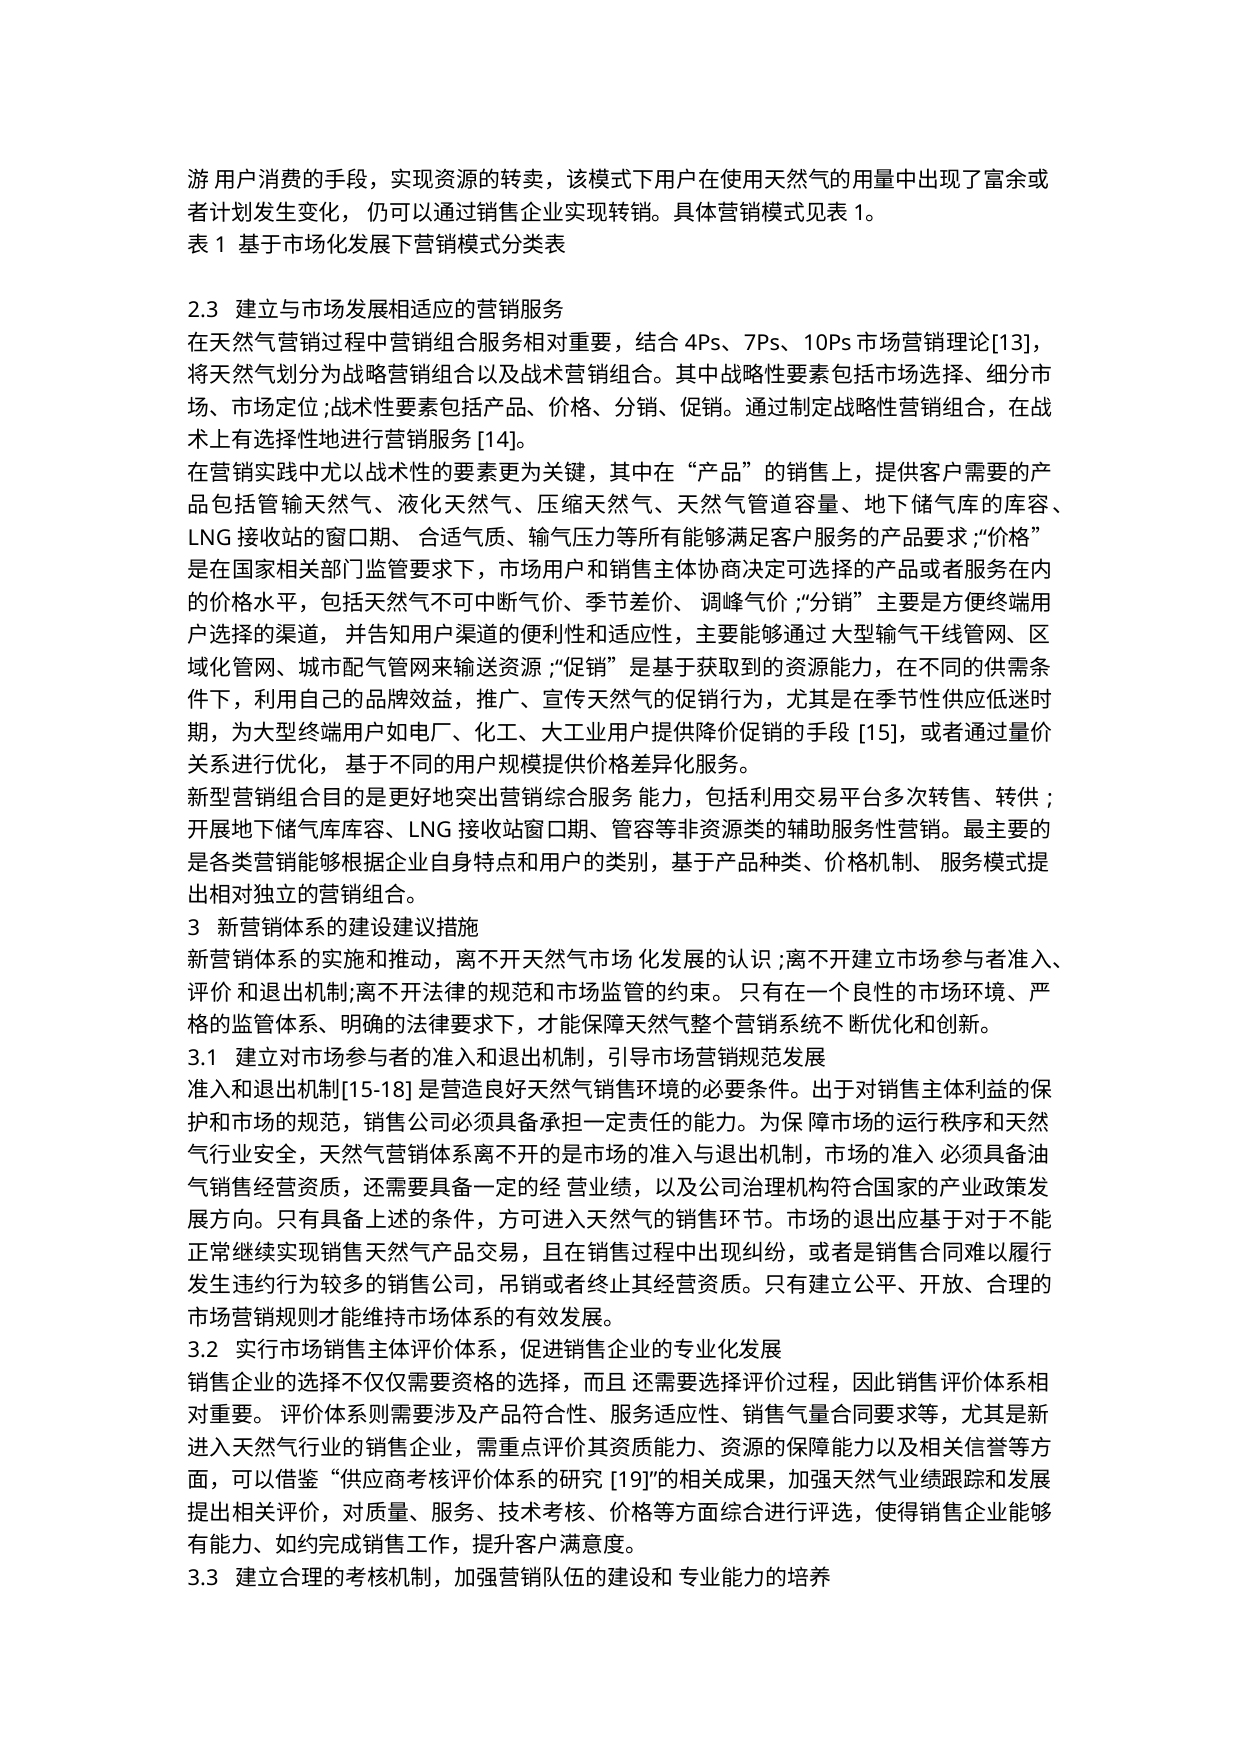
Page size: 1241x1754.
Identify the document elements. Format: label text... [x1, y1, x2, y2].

text 准入和退出机制[15-18] 是营造良好天然气销售环境的必要条件。出于对销售主体利益的保护和市场的规范，销售公司必须具备承担一定责任的能力。为保 障市场的运行秩序和天然气行业安全，天然气营销体系离不开的是市场的准入与退出机制，市场的准入 必须具备油气销售经营资质，还需要具备一定的经 营业绩，以及公司治理机构符合国家的产业政策发 展方向。只有具备上述的条件，方可进入天然气的销售环节。市场的退出应基于对于不能正常继续实现销售天然气产品交易，且在销售过程中出现纠纷，或者是销售合同难以履行，发生违约行为较多的销售公司，吊销或者终止其经营资质。只有建立公平、开放、合理的市场营销规则才能维持市场体系的有效发展。 [187, 1072, 1053, 1332]
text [187, 162, 1053, 227]
text 3 新营销体系的建设建议措施 [187, 909, 1053, 942]
text 3.3 建立合理的考核机制，加强营销队伍的建设和 专业能力的培养 [187, 1559, 1053, 1592]
text 销售企业的选择不仅仅需要资格的选择，而且 还需要选择评价过程，因此销售评价体系相对重要。 评价体系则需要涉及产品符合性、服务适应性、销售气量合同要求等，尤其是新进入天然气行业的销售企业，需重点评价其资质能力、资源的保障能力以及相关信誉等方面，可以借鉴“供应商考核评价体系的研究 [19]”的相关成果，加强天然气业绩跟踪和发展提出相关评价，对质量、服务、技术考核、价格等方面综合进行评选，使得销售企业能够有能力、如约完成销售工作，提升客户满意度。 [187, 1364, 1053, 1559]
text 2.3 建立与市场发展相适应的营销服务 [187, 292, 1053, 324]
text 新营销体系的实施和推动，离不开天然气市场 化发展的认识 ;离不开建立市场参与者准入、评价 和退出机制;离不开法律的规范和市场监管的约束。 只有在一个良性的市场环境、严格的监管体系、明确的法律要求下，才能保障天然气整个营销系统不 断优化和创新。 [187, 942, 1053, 1039]
text 表 1 基于市场化发展下营销模式分类表 [187, 227, 1053, 259]
text 在天然气营销过程中营销组合服务相对重要，结合4Ps、7Ps、10Ps市场营销理论[13]，将天然气划分为战略营销组合以及战术营销组合。其中战略性要素包括市场选择、细分市场、市场定位 ;战术性要素包括产品、价格、分销、促销。通过制定战略性营销组合，在战术上有选择性地进行营销服务 [14]。 [187, 324, 1053, 454]
text 新型营销组合目的是更好地突出营销综合服务 能力，包括利用交易平台多次转售、转供 ;开展地下储气库库容、LNG 接收站窗口期、管容等非资源类的辅助服务性营销。最主要的是各类营销能够根据企业自身特点和用户的类别，基于产品种类、价格机制、 服务模式提出相对独立的营销组合。 [187, 779, 1053, 909]
text 3.1 建立对市场参与者的准入和退出机制，引导市场营销规范发展 [187, 1039, 1053, 1072]
text 在营销实践中尤以战术性的要素更为关键，其中在“产品”的销售上，提供客户需要的产品包括管输天然气、液化天然气、压缩天然气、天然气管道容量、地下储气库的库容、LNG 接收站的窗口期、 合适气质、输气压力等所有能够满足客户服务的产品要求 ;“价格”是在国家相关部门监管要求下，市场用户和销售主体协商决定可选择的产品或者服务在内的价格水平，包括天然气不可中断气价、季节差价、 调峰气价 ;“分销”主要是方便终端用户选择的渠道， 并告知用户渠道的便利性和适应性，主要能够通过 大型输气干线管网、区域化管网、城市配气管网来输送资源 ;“促销”是基于获取到的资源能力，在不同的供需条件下，利用自己的品牌效益，推广、宣传天然气的促销行为，尤其是在季节性供应低迷时期，为大型终端用户如电厂、化工、大工业用户提供降价促销的手段 [15]，或者通过量价关系进行优化， 基于不同的用户规模提供价格差异化服务。 [187, 454, 1053, 779]
text 3.2 实行市场销售主体评价体系，促进销售企业的专业化发展 [187, 1332, 1053, 1364]
